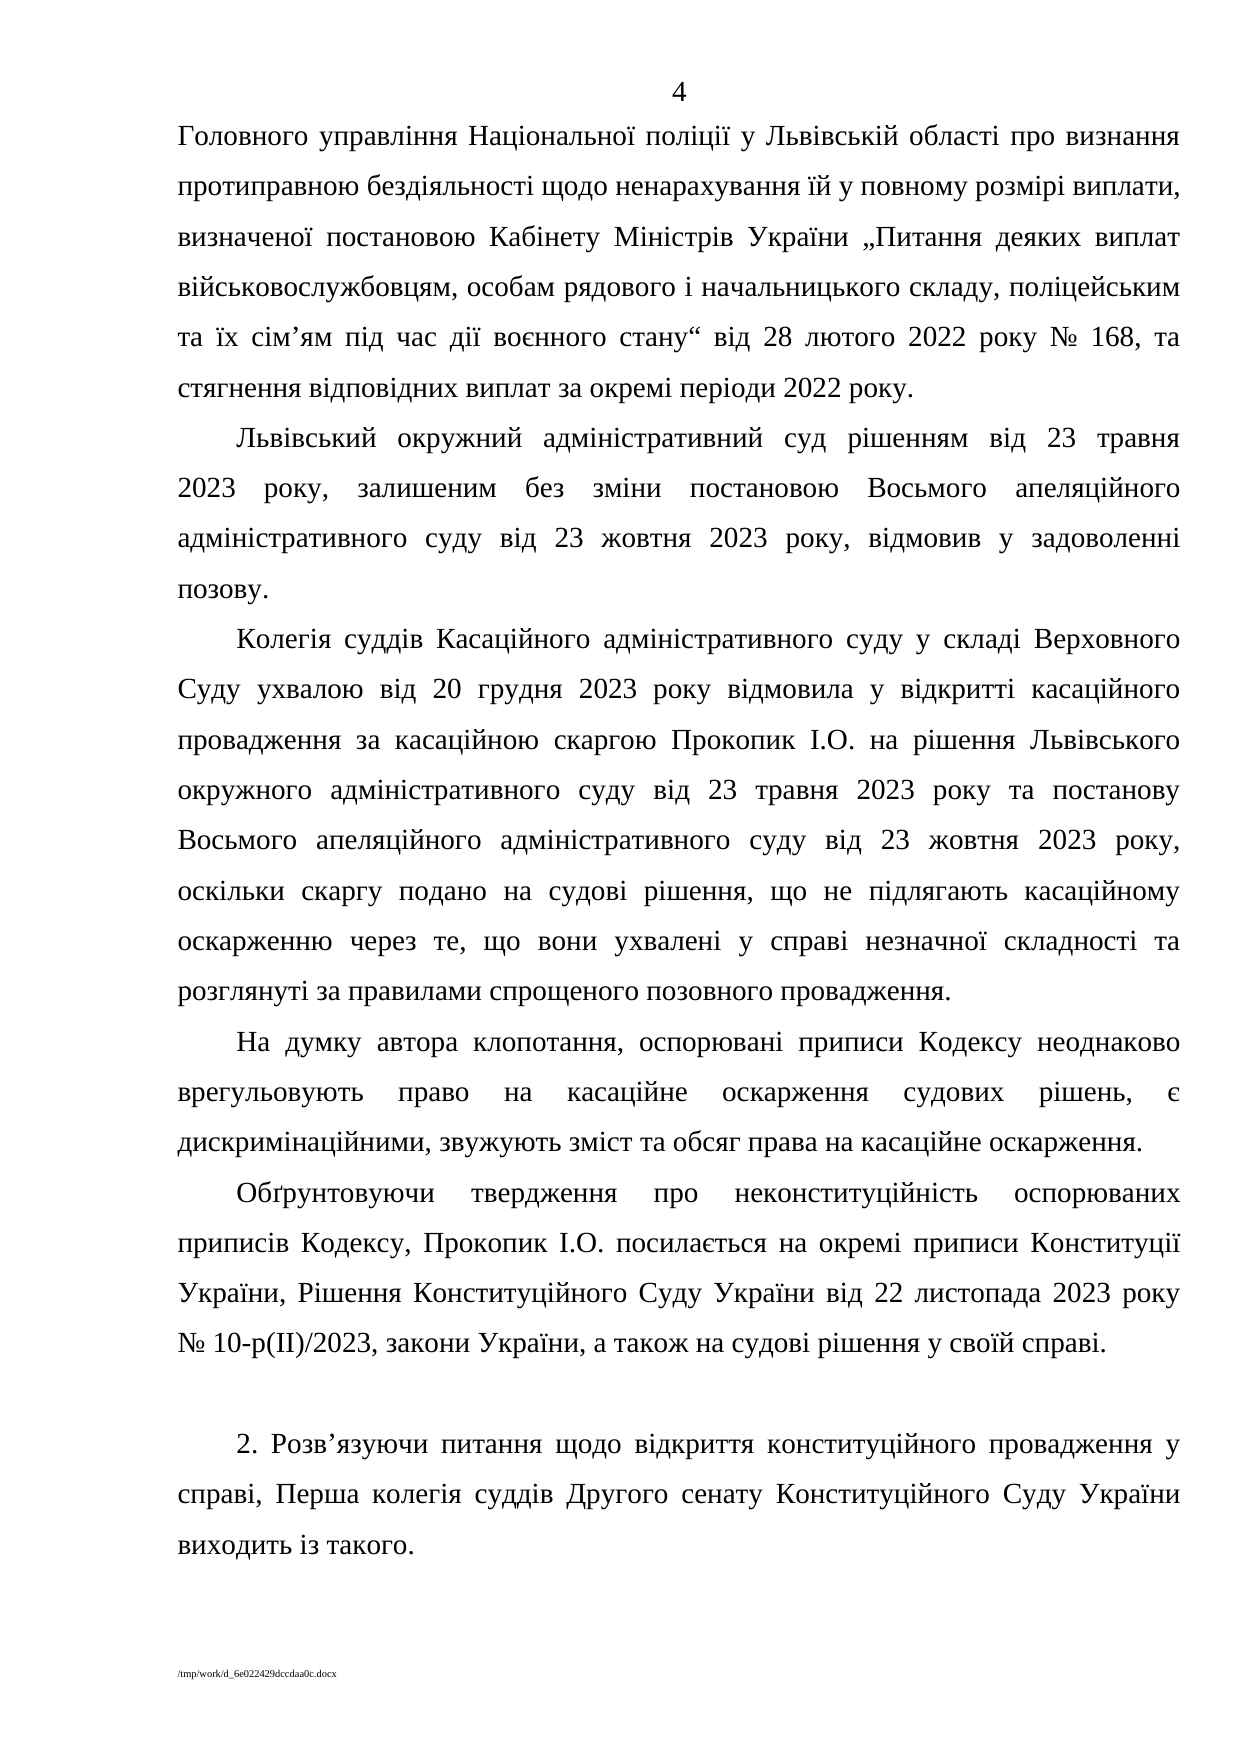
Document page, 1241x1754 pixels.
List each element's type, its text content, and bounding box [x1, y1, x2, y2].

text На думку автора клопотання, оспорювані приписи Кодексу неоднаково врегульовують право на касаційне оскарження судових рішень, є дискримінаційними, звужують зміст та обсяг права на касаційне оскарження. [177, 1024, 1181, 1158]
text Обґрунтовуючи твердження про неконституційність оспорюваних приписів Кодексу, Прокопик І.О. посилається на окремі приписи Конституції України, Рішення Конституційного Суду України від 22 листопада 2023 року № 10-р(ІІ)/2023, закони України, а також на судові рішення у своїй справі. [177, 1175, 1181, 1359]
text 2. Розв’язуючи питання щодо відкриття конституційного провадження у справі, Перша колегія суддів Другого сенату Конституційного Суду України виходить із такого. [177, 1426, 1181, 1560]
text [177, 118, 1181, 403]
text Колегія суддів Касаційного адміністративного суду у складі Верховного Суду ухвалою від 20 грудня 2023 року відмовила у відкритті касаційного провадження за касаційною скаргою Прокопик І.О. на рішення Львівського окружного адміністративного суду від 23 травня 2023 року та постанову Восьмого апеляційного адміністративного суду від 23 жовтня 2023 року, оскільки скаргу подано на судові рішення, що не підлягають касаційному оскарженню через те, що вони ухвалені у справі незначної складності та розглянуті за правилами спрощеного позовного провадження. [177, 621, 1181, 1007]
text Львівський окружний адміністративний суд рішенням від 23 травня 2023 року, залишеним без зміни постановою Восьмого апеляційного адміністративного суду від 23 жовтня 2023 року, відмовив у задоволенні позову. [177, 420, 1181, 604]
